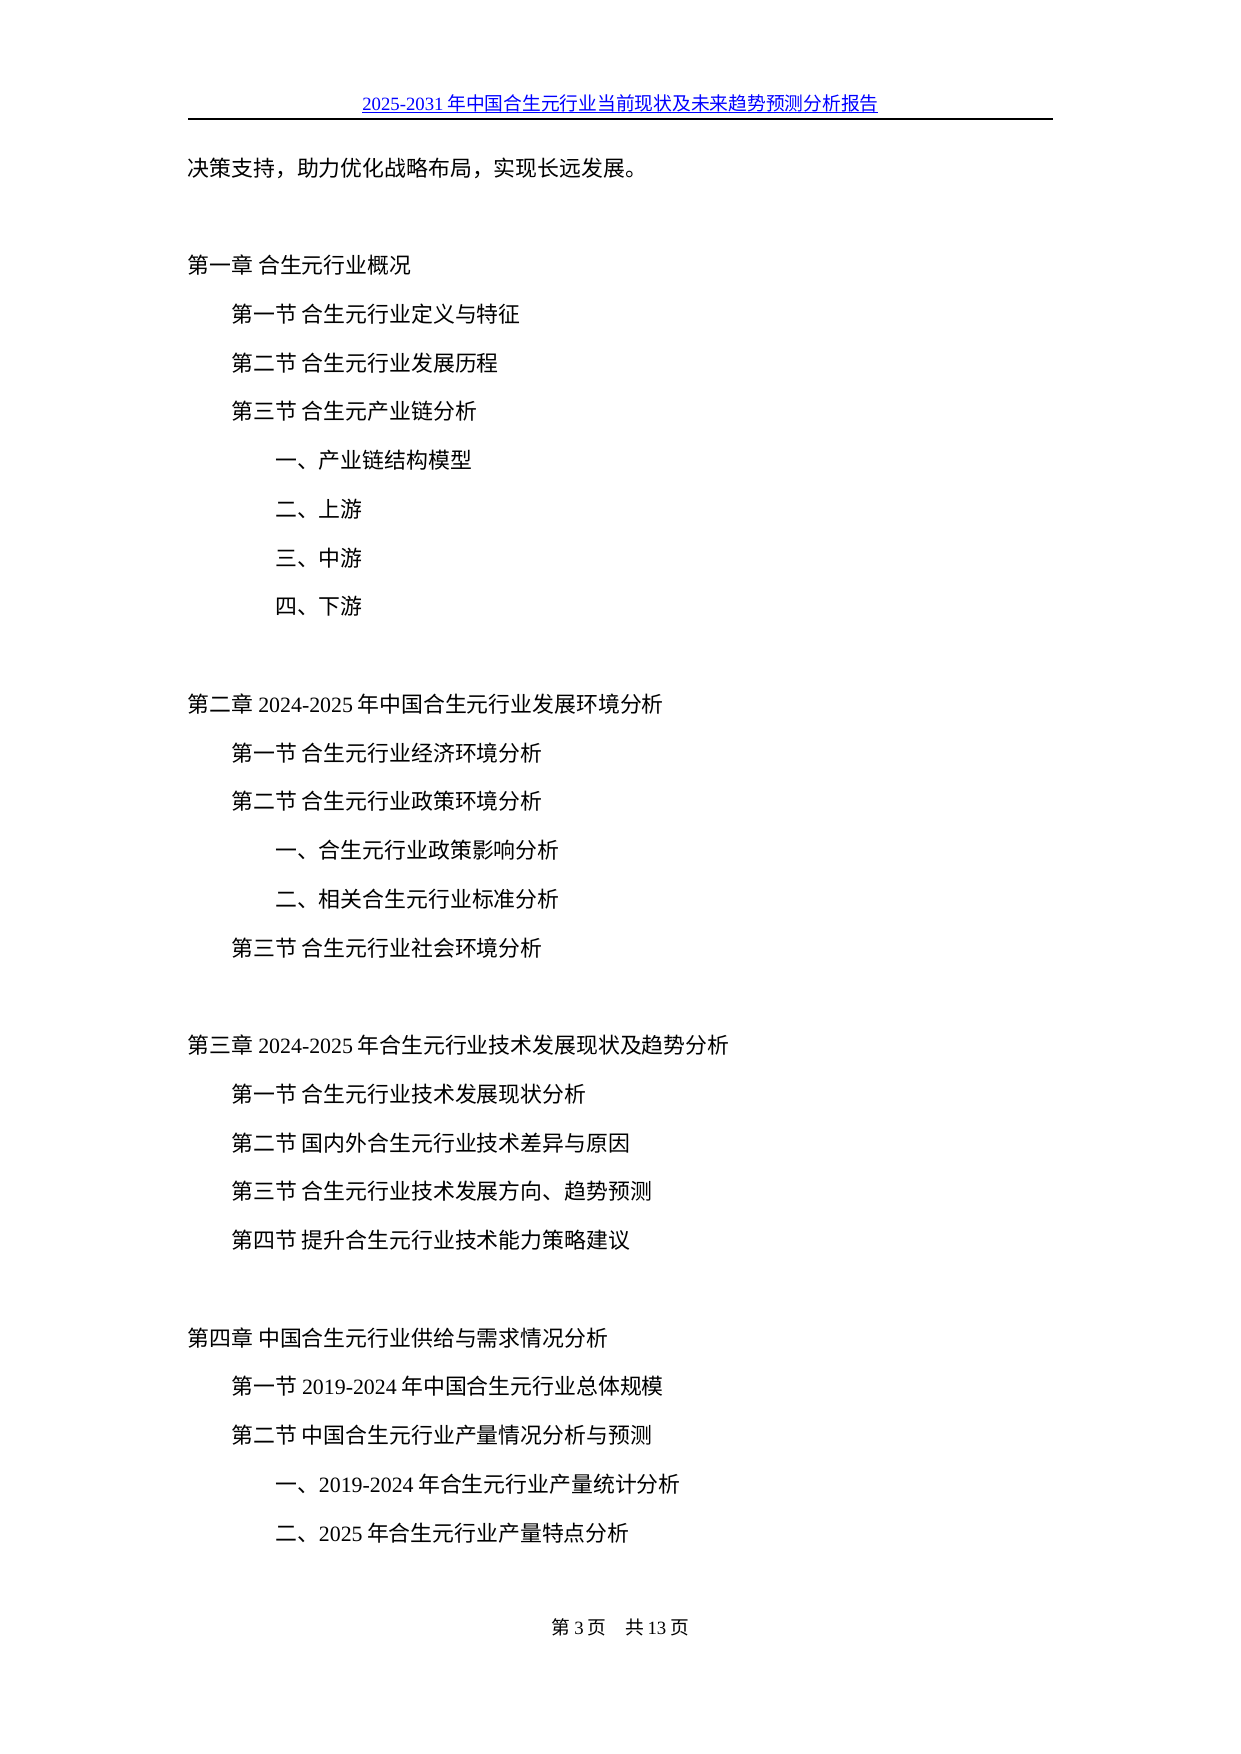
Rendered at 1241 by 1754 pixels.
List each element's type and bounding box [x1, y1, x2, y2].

text [187, 150, 1053, 1548]
